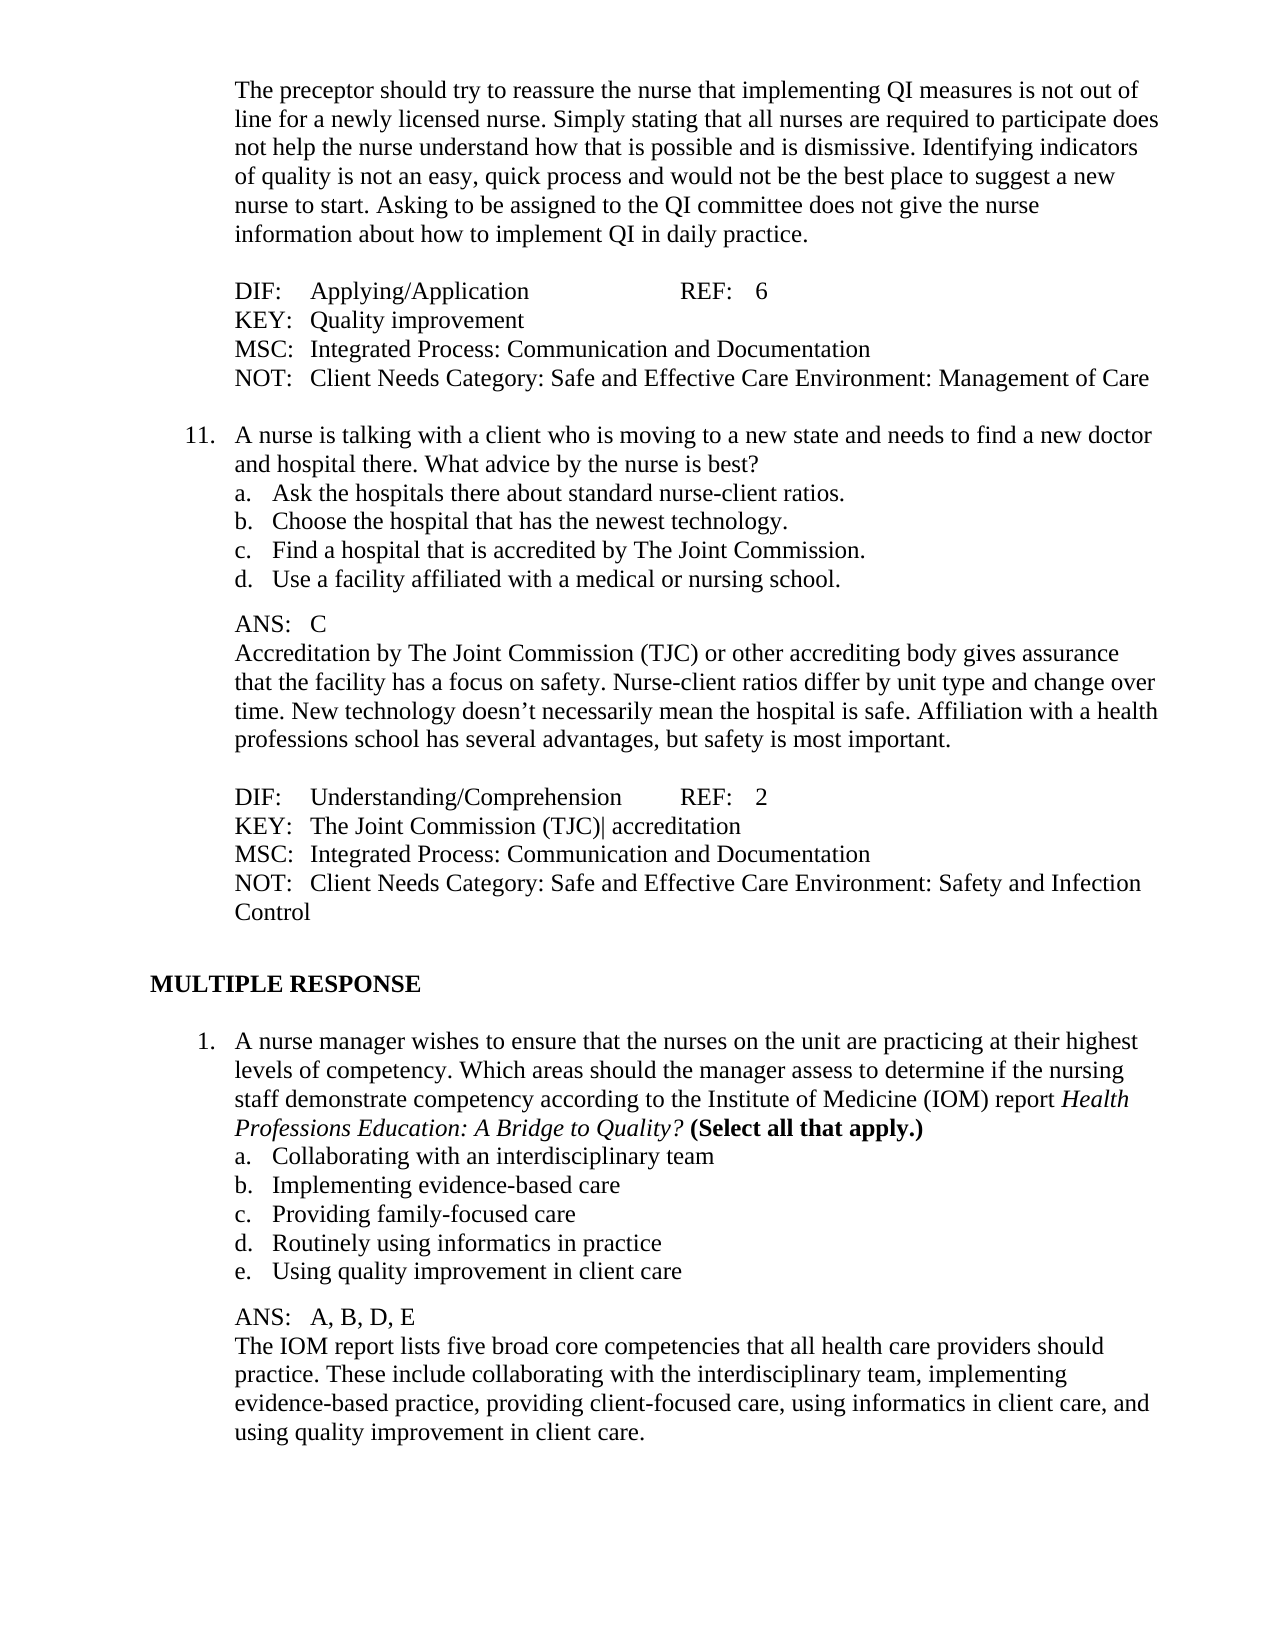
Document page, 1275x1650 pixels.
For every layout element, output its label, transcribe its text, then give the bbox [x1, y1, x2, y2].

text KEY: Quality improvement [234, 305, 1162, 334]
text MSC: Integrated Process: Communication and Documentation [234, 334, 1162, 363]
table_cell b. [230, 1170, 267, 1199]
text NOT: Client Needs Category: Safe and Effective Care Environment: Management of Care [234, 363, 1162, 391]
table_cell b. [230, 506, 267, 535]
table_header a. [230, 1141, 267, 1170]
table_cell c. [230, 535, 267, 564]
text MSC: Integrated Process: Communication and Documentation [234, 839, 1162, 868]
table_cell e. [230, 1256, 267, 1285]
table_header Collaborating with an interdisciplinary team [267, 1141, 1111, 1170]
text KEY: The Joint Commission (TJC)| accreditation [234, 811, 1162, 839]
table_cell d. [230, 564, 267, 593]
text ANS: A, B, D, E [234, 1302, 1162, 1331]
table_cell Implementing evidence-based care [267, 1170, 1111, 1199]
table_header a. [230, 478, 267, 506]
text DIF: Applying/Application REF: 6 [234, 276, 1162, 305]
text Accreditation by The Joint Commission (TJC) or other accrediting body gives assurance that the facility has a focus on safety. Nurse-client ratios differ by unit type and change over time. New technology doesn’t necessarily mean the hospital is safe. Affiliation with a health professions school has several advantages, but safety is most important. [234, 638, 1162, 753]
text 1. A nurse manager wishes to ensure that the nurses on the unit are practicing at their highest levels of competency. Which areas should the manager assess to determine if the nursing staff demonstrate competency according to the Institute of Medicine (IOM) report Health Professions Education: A Bridge to Quality? (Select all that apply.) [150, 1026, 1162, 1141]
text DIF: Understanding/Comprehension REF: 2 [234, 782, 1162, 811]
table_cell Find a hospital that is accredited by The Joint Commission. [267, 535, 1111, 564]
text MULTIPLE RESPONSE [150, 969, 1162, 998]
table_cell Choose the hospital that has the newest technology. [267, 506, 1111, 535]
table_cell Using quality improvement in client care [267, 1256, 1111, 1285]
table_cell Providing family-focused care [267, 1199, 1111, 1228]
table_cell d. [230, 1228, 267, 1256]
table_cell Routinely using informatics in practice [267, 1228, 1111, 1256]
table_cell c. [230, 1199, 267, 1228]
table_header Ask the hospitals there about standard nurse-client ratios. [267, 478, 1111, 506]
text ANS: C [234, 609, 1162, 638]
text NOT: Client Needs Category: Safe and Effective Care Environment: Safety and Infection Control [234, 868, 1162, 926]
text The IOM report lists five broad core competencies that all health care providers should practice. These include collaborating with the interdisciplinary team, implementing evidence-based practice, providing client-focused care, using informatics in client care, and using quality improvement in client care. [234, 1331, 1162, 1446]
text 11. A nurse is talking with a client who is moving to a new state and needs to find a new doctor and hospital there. What advice by the nurse is best? [150, 420, 1162, 478]
text The preceptor should try to reassure the nurse that implementing QI measures is not out of line for a newly licensed nurse. Simply stating that all nurses are required to participate does not help the nurse understand how that is possible and is dismissive. Identifying indicators of quality is not an easy, quick process and would not be the best place to suggest a new nurse to start. Asking to be assigned to the QI committee does not give the nurse information about how to implement QI in daily practice. [234, 75, 1162, 247]
table_cell Use a facility affiliated with a medical or nursing school. [267, 564, 1111, 593]
